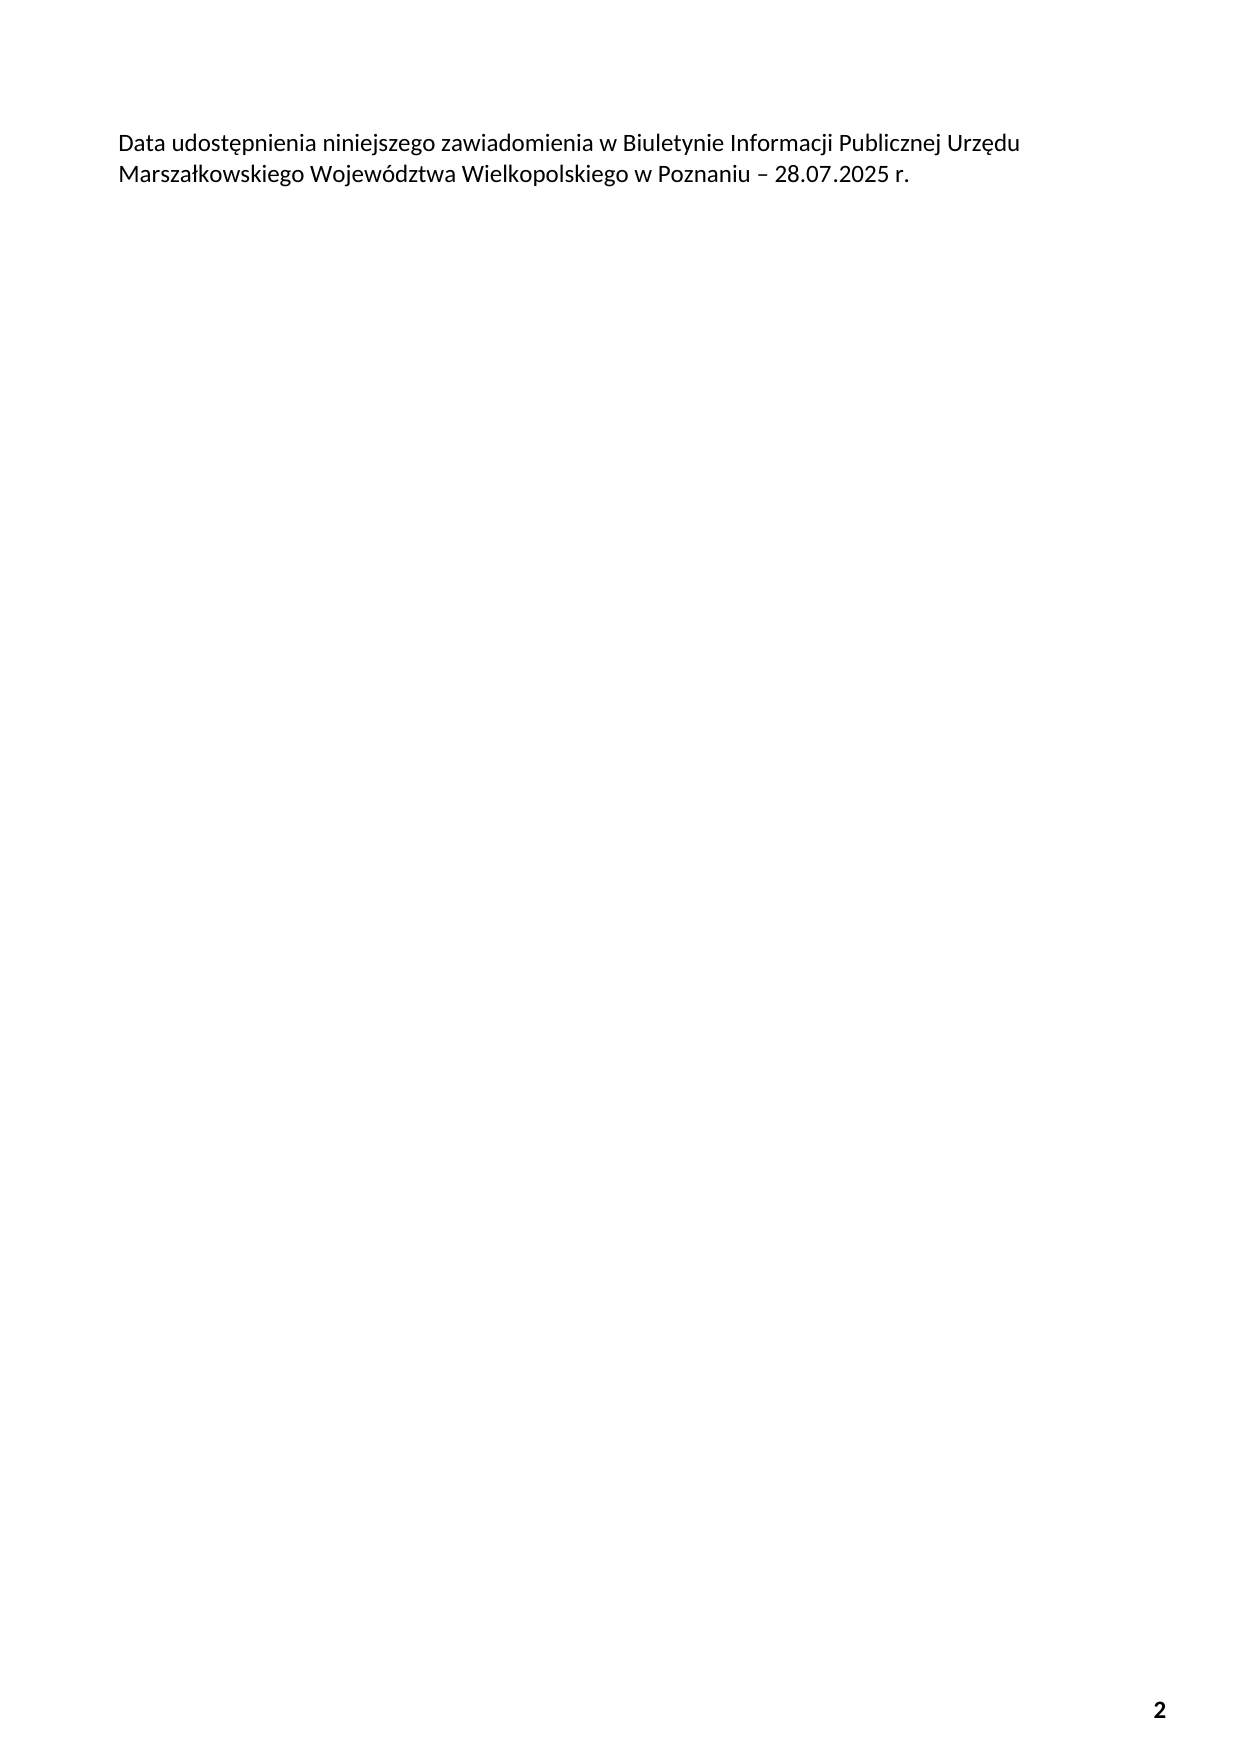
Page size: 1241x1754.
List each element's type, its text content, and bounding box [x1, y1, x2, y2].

text Data udostępnienia niniejszego zawiadomienia w Biuletynie Informacji Publicznej Urzędu Marszałkowskiego Województwa Wielkopolskiego w Poznaniu – 28.07.2025 r. [118, 127, 1122, 188]
